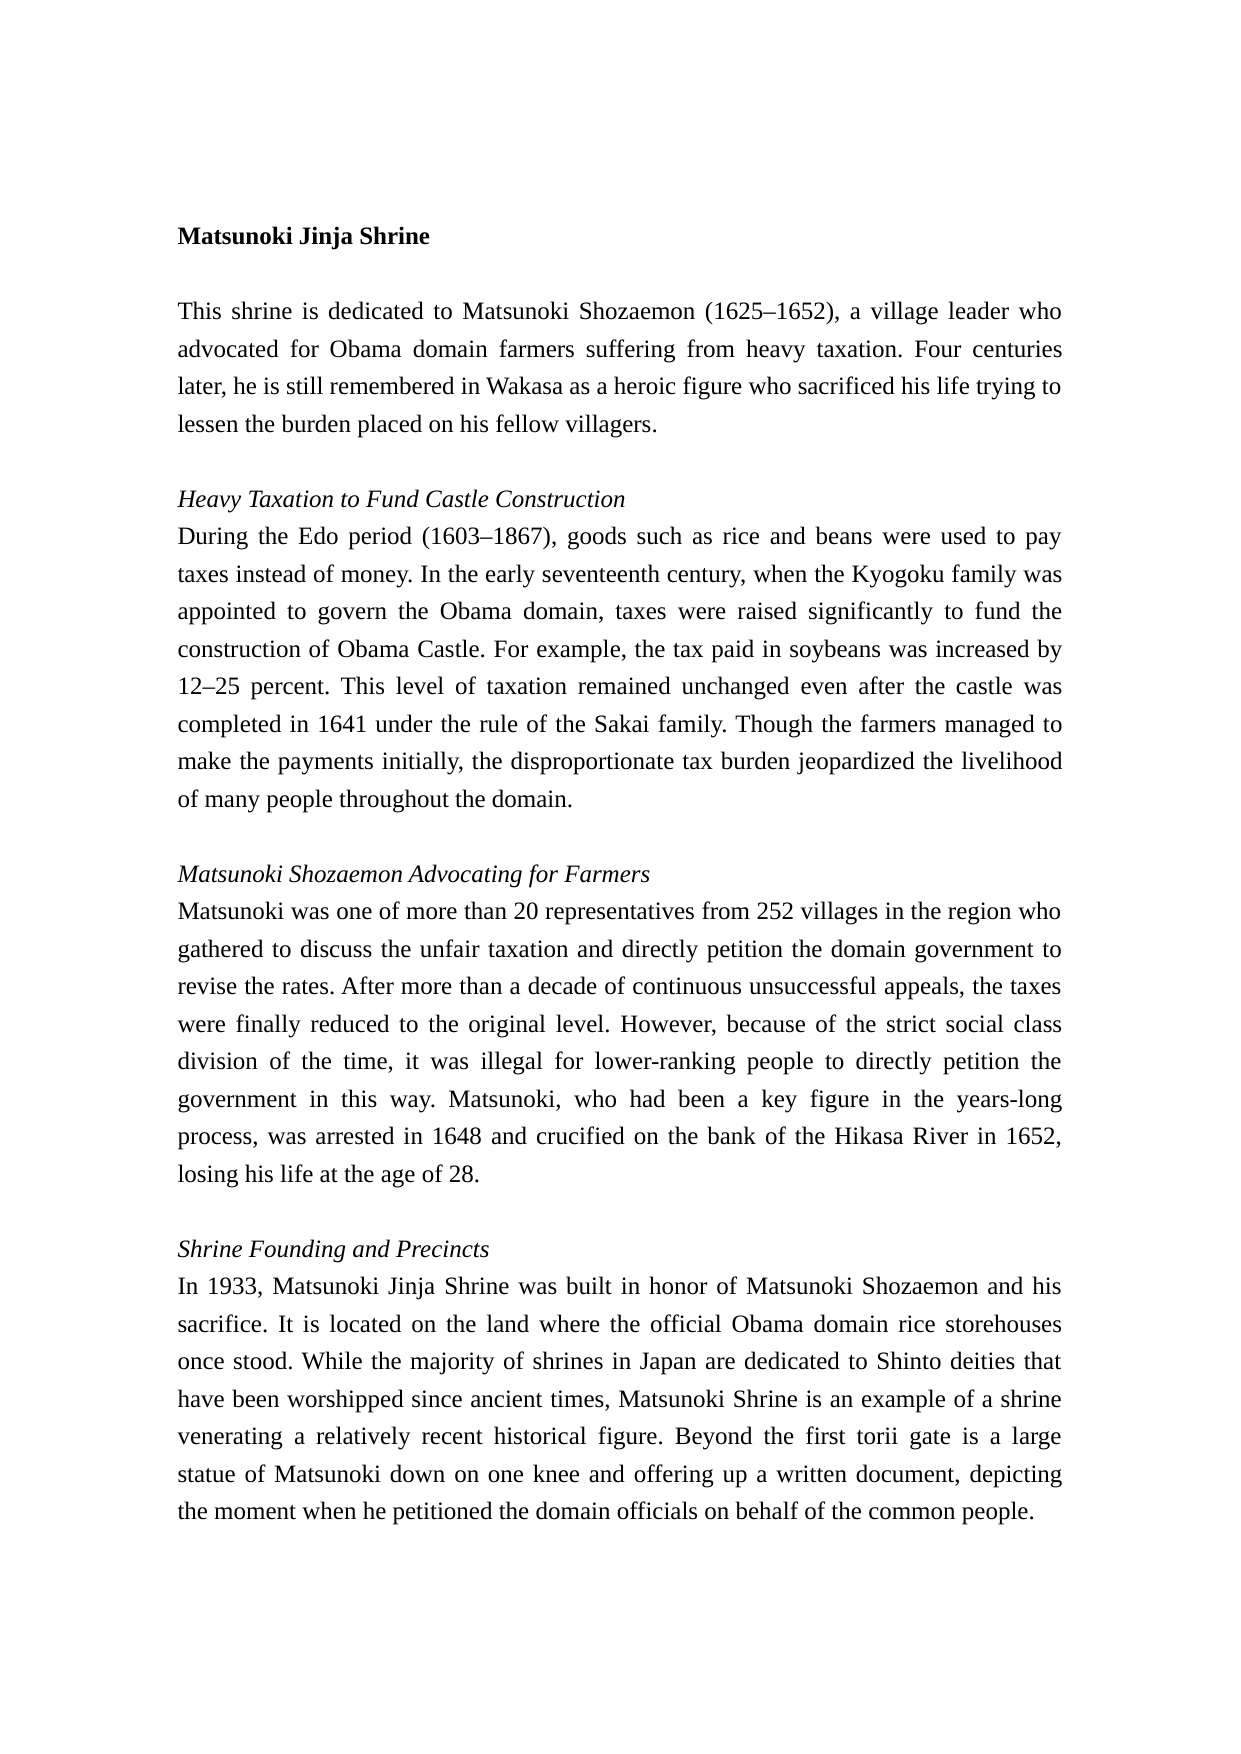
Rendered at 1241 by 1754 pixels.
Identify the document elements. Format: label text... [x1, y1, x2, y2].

text Heavy Taxation to Fund Castle Construction [177, 479, 1063, 517]
text Matsunoki was one of more than 20 representatives from 252 villages in the region who gathered to discuss the unfair taxation and directly petition the domain government to revise the rates. After more than a decade of continuous unsuccessful appeals, the taxes were finally reduced to the original level. However, because of the strict social class division of the time, it was illegal for lower-ranking people to directly petition the government in this way. Matsunoki, who had been a key figure in the years-long process, was arrested in 1648 and crucified on the bank of the Hikasa River in 1652, losing his life at the age of 28. [177, 892, 1063, 1192]
text Matsunoki Jinja Shrine [177, 217, 1063, 254]
text Matsunoki Shozaemon Advocating for Farmers [177, 854, 1063, 892]
text In 1933, Matsunoki Jinja Shrine was built in honor of Matsunoki Shozaemon and his sacrifice. It is located on the land where the official Obama domain rice storehouses once stood. While the majority of shrines in Japan are dedicated to Shinto deities that have been worshipped since ancient times, Matsunoki Shrine is an example of a shrine venerating a relatively recent historical figure. Beyond the first torii gate is a large statue of Matsunoki down on one knee and offering up a written document, depicting the moment when he petitioned the domain officials on behalf of the common people. [177, 1267, 1063, 1529]
text Shrine Founding and Precincts [177, 1229, 1063, 1267]
text During the Edo period (1603–1867), goods such as rice and beans were used to pay taxes instead of money. In the early seventeenth century, when the Kyogoku family was appointed to govern the Obama domain, taxes were raised significantly to fund the construction of Obama Castle. For example, the tax paid in soybeans was increased by 12–25 percent. This level of taxation remained unchanged even after the castle was completed in 1641 under the rule of the Sakai family. Though the farmers managed to make the payments initially, the disproportionate tax burden jeopardized the livelihood of many people throughout the domain. [177, 517, 1063, 817]
text This shrine is dedicated to Matsunoki Shozaemon (1625–1652), a village leader who advocated for Obama domain farmers suffering from heavy taxation. Four centuries later, he is still remembered in Wakasa as a heroic figure who sacrificed his life trying to lessen the burden placed on his fellow villagers. [177, 292, 1063, 442]
